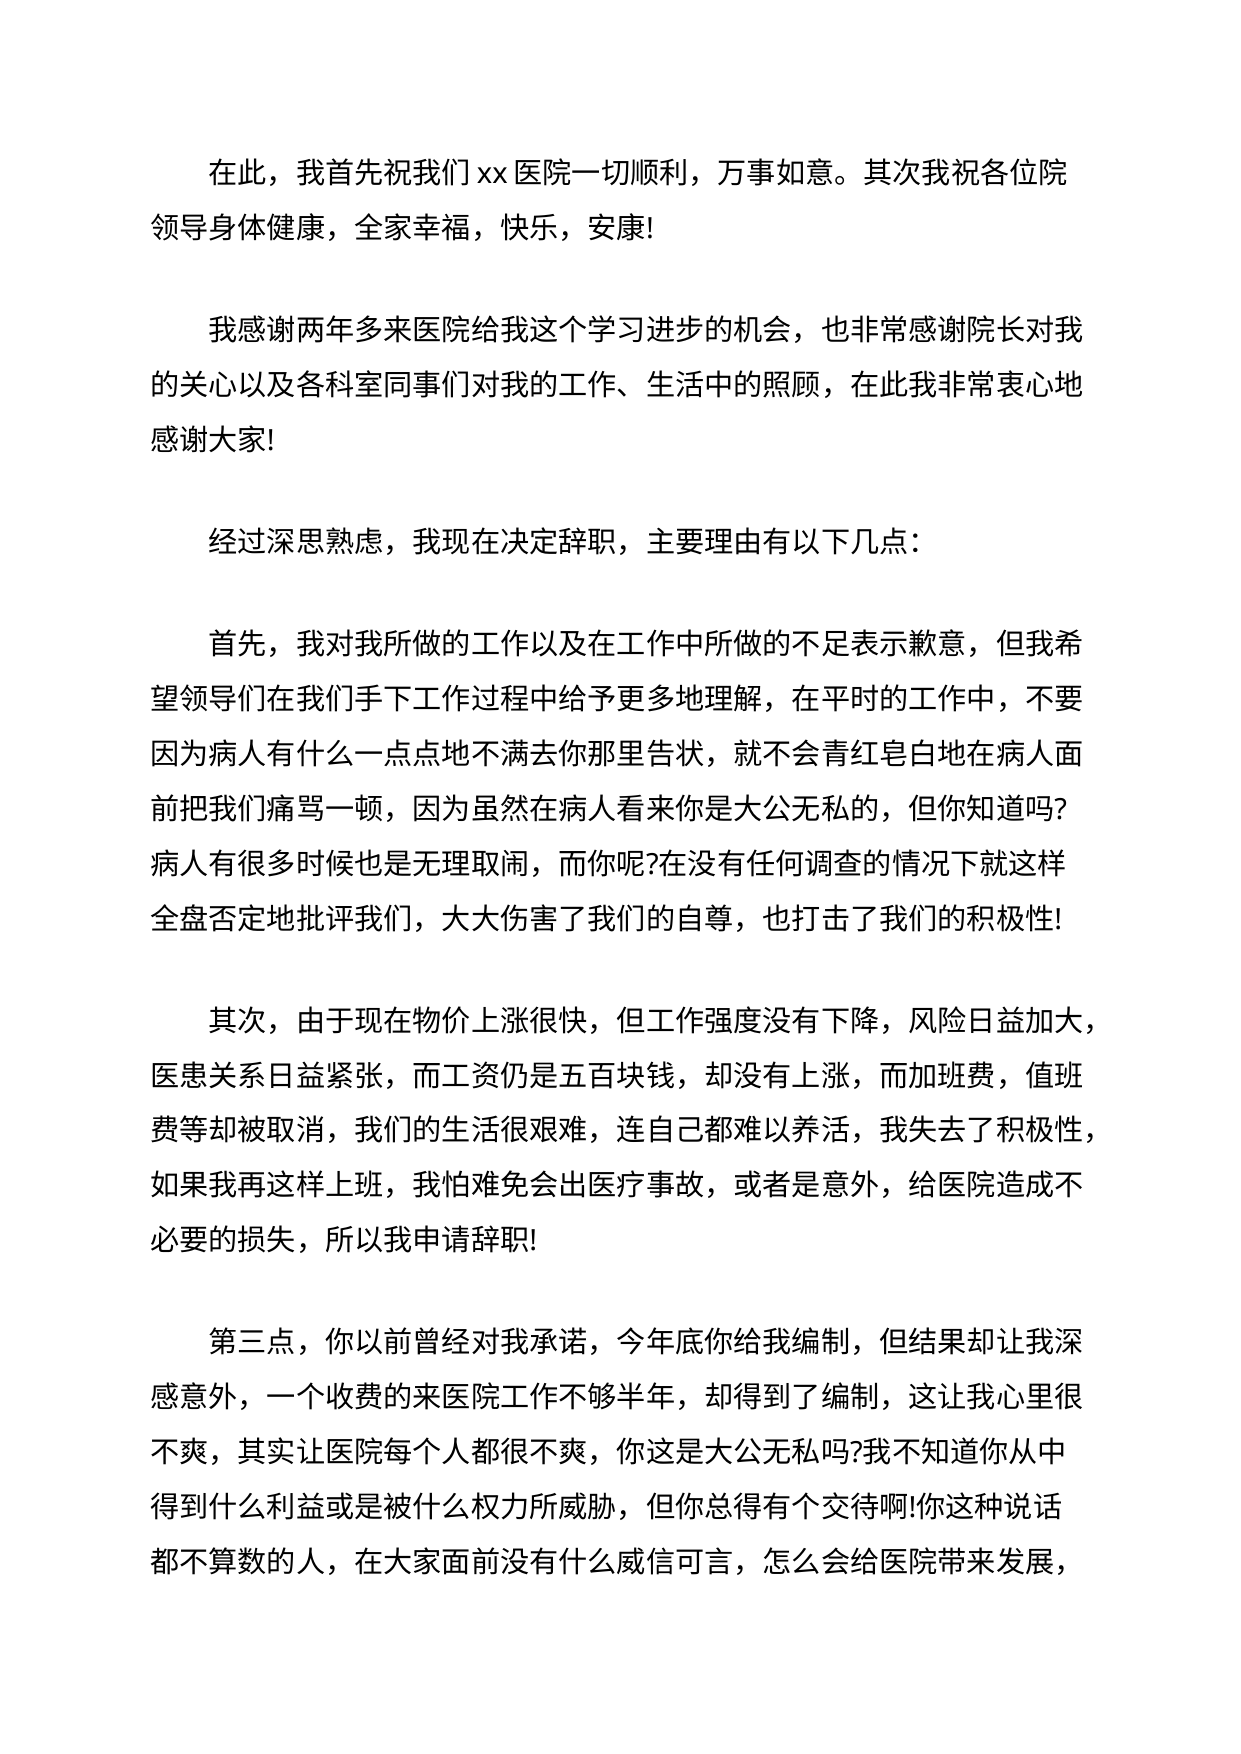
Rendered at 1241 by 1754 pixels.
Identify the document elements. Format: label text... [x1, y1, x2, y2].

text 我感谢两年多来医院给我这个学习进步的机会，也非常感谢院长对我的关心以及各科室同事们对我的工作、生活中的照顾，在此我非常衷心地感谢大家! [150, 307, 1090, 459]
text 经过深思熟虑，我现在决定辞职，主要理由有以下几点： [150, 519, 1090, 561]
text 其次，由于现在物价上涨很快，但工作强度没有下降，风险日益加大，医患关系日益紧张，而工资仍是五百块钱，却没有上涨，而加班费，值班费等却被取消，我们的生活很艰难，连自己都难以养活，我失去了积极性，如果我再这样上班，我怕难免会出医疗事故，或者是意外，给医院造成不必要的损失，所以我申请辞职! [150, 997, 1090, 1259]
text 首先，我对我所做的工作以及在工作中所做的不足表示歉意，但我希望领导们在我们手下工作过程中给予更多地理解，在平时的工作中，不要因为病人有什么一点点地不满去你那里告状，就不会青红皂白地在病人面前把我们痛骂一顿，因为虽然在病人看来你是大公无私的，但你知道吗?病人有很多时候也是无理取闹，而你呢?在没有任何调查的情况下就这样全盘否定地批评我们，大大伤害了我们的自尊，也打击了我们的积极性! [150, 621, 1090, 938]
text 在此，我首先祝我们xx医院一切顺利，万事如意。其次我祝各位院领导身体健康，全家幸福，快乐，安康! [150, 150, 1090, 247]
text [150, 1319, 1090, 1581]
